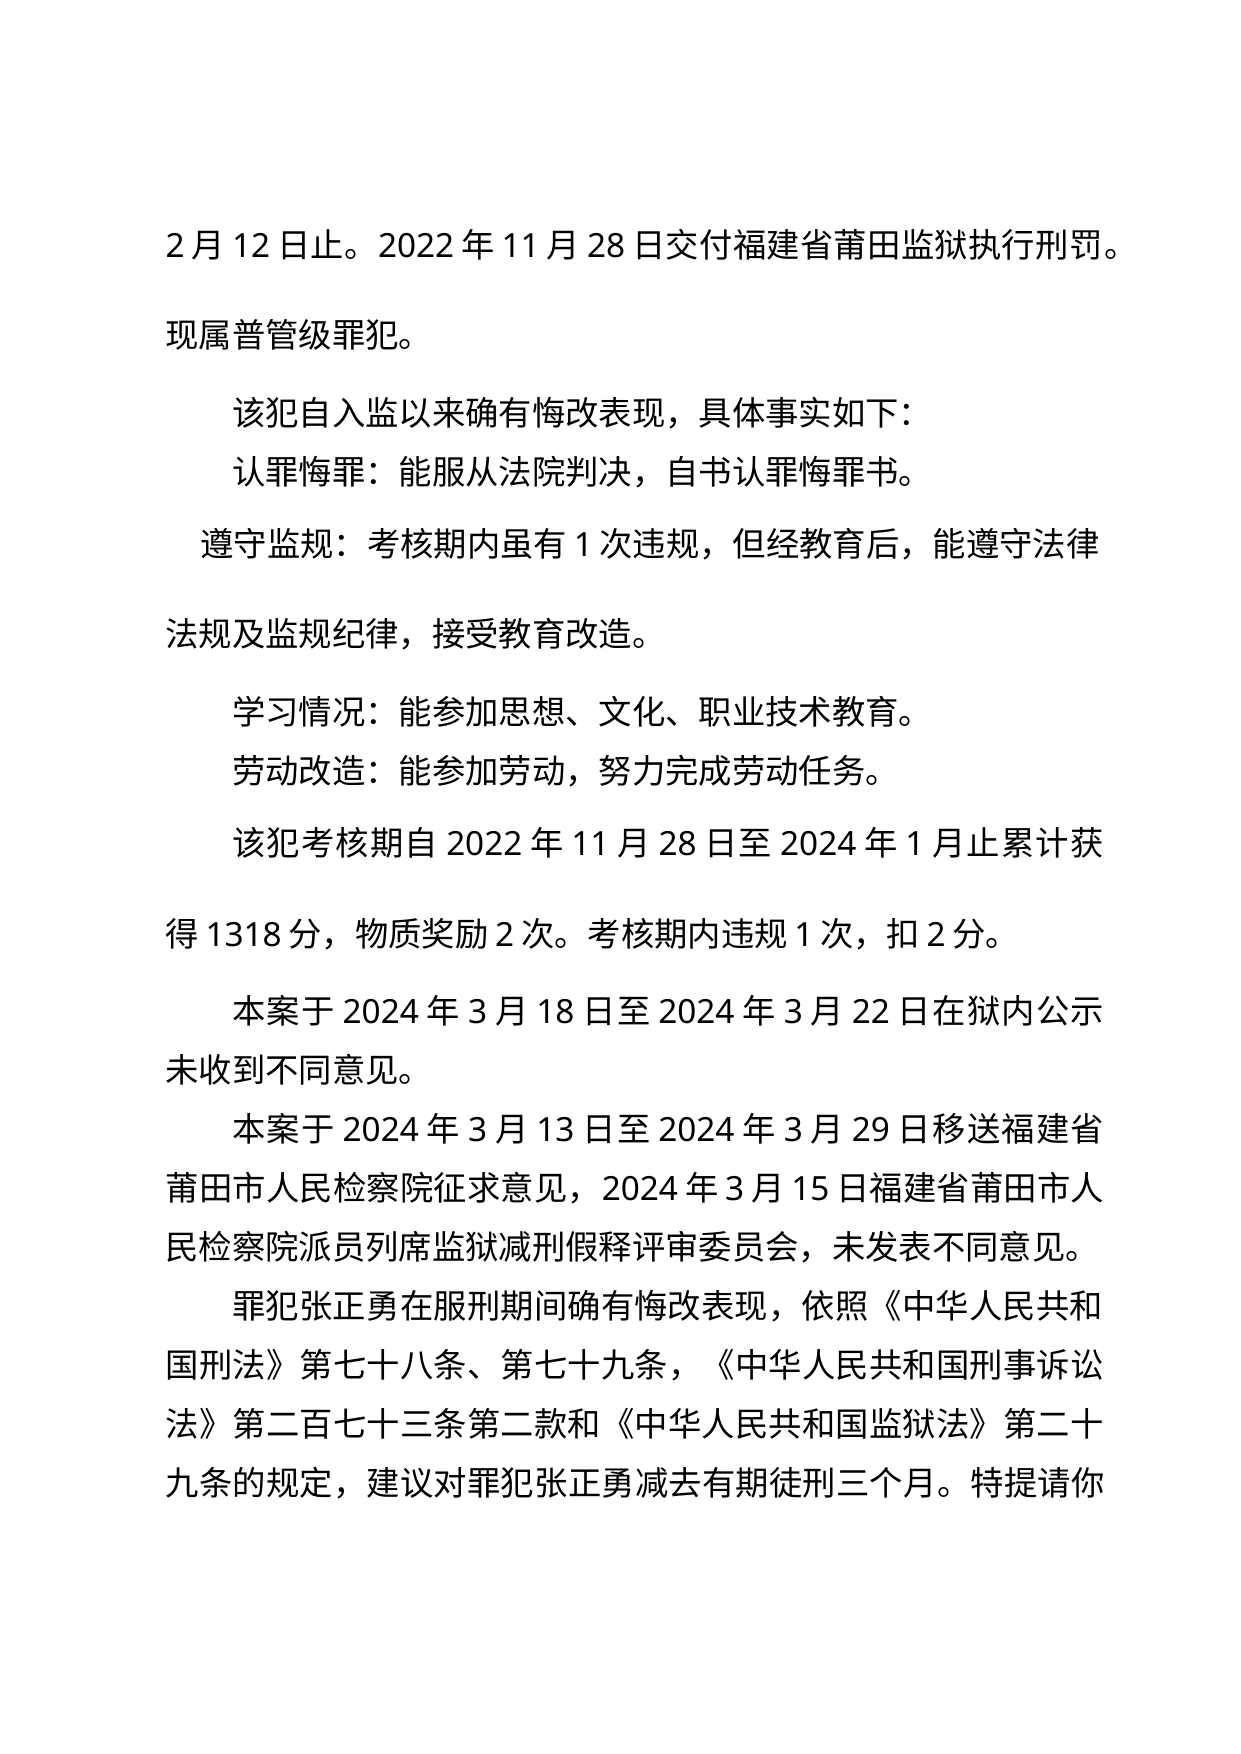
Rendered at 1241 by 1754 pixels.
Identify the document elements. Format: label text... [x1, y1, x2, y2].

text 该犯自入监以来确有悔改表现，具体事实如下： [165, 378, 1104, 437]
text 本案于2024年3月18日至2024年3月22日在狱内公示未收到不同意见。 [165, 977, 1104, 1095]
text 认罪悔罪：能服从法院判决，自书认罪悔罪书。 [165, 437, 1104, 496]
text 该犯考核期自2022年11月28日至2024年1月止累计获得1318分，物质奖励2次。考核期内违规1次，扣2分。 [165, 796, 1104, 977]
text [165, 1272, 1104, 1507]
text 本案于2024年3月13日至2024年3月29日移送福建省莆田市人民检察院征求意见，2024年3月15日福建省莆田市人民检察院派员列席监狱减刑假释评审委员会，未发表不同意见。 [165, 1095, 1104, 1272]
text 劳动改造：能参加劳动，努力完成劳动任务。 [165, 737, 1104, 796]
text 学习情况：能参加思想、文化、职业技术教育。 [165, 678, 1104, 737]
text 遵守监规：考核期内虽有1次违规，但经教育后，能遵守法律法规及监规纪律，接受教育改造。 [165, 496, 1104, 678]
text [165, 197, 1104, 378]
